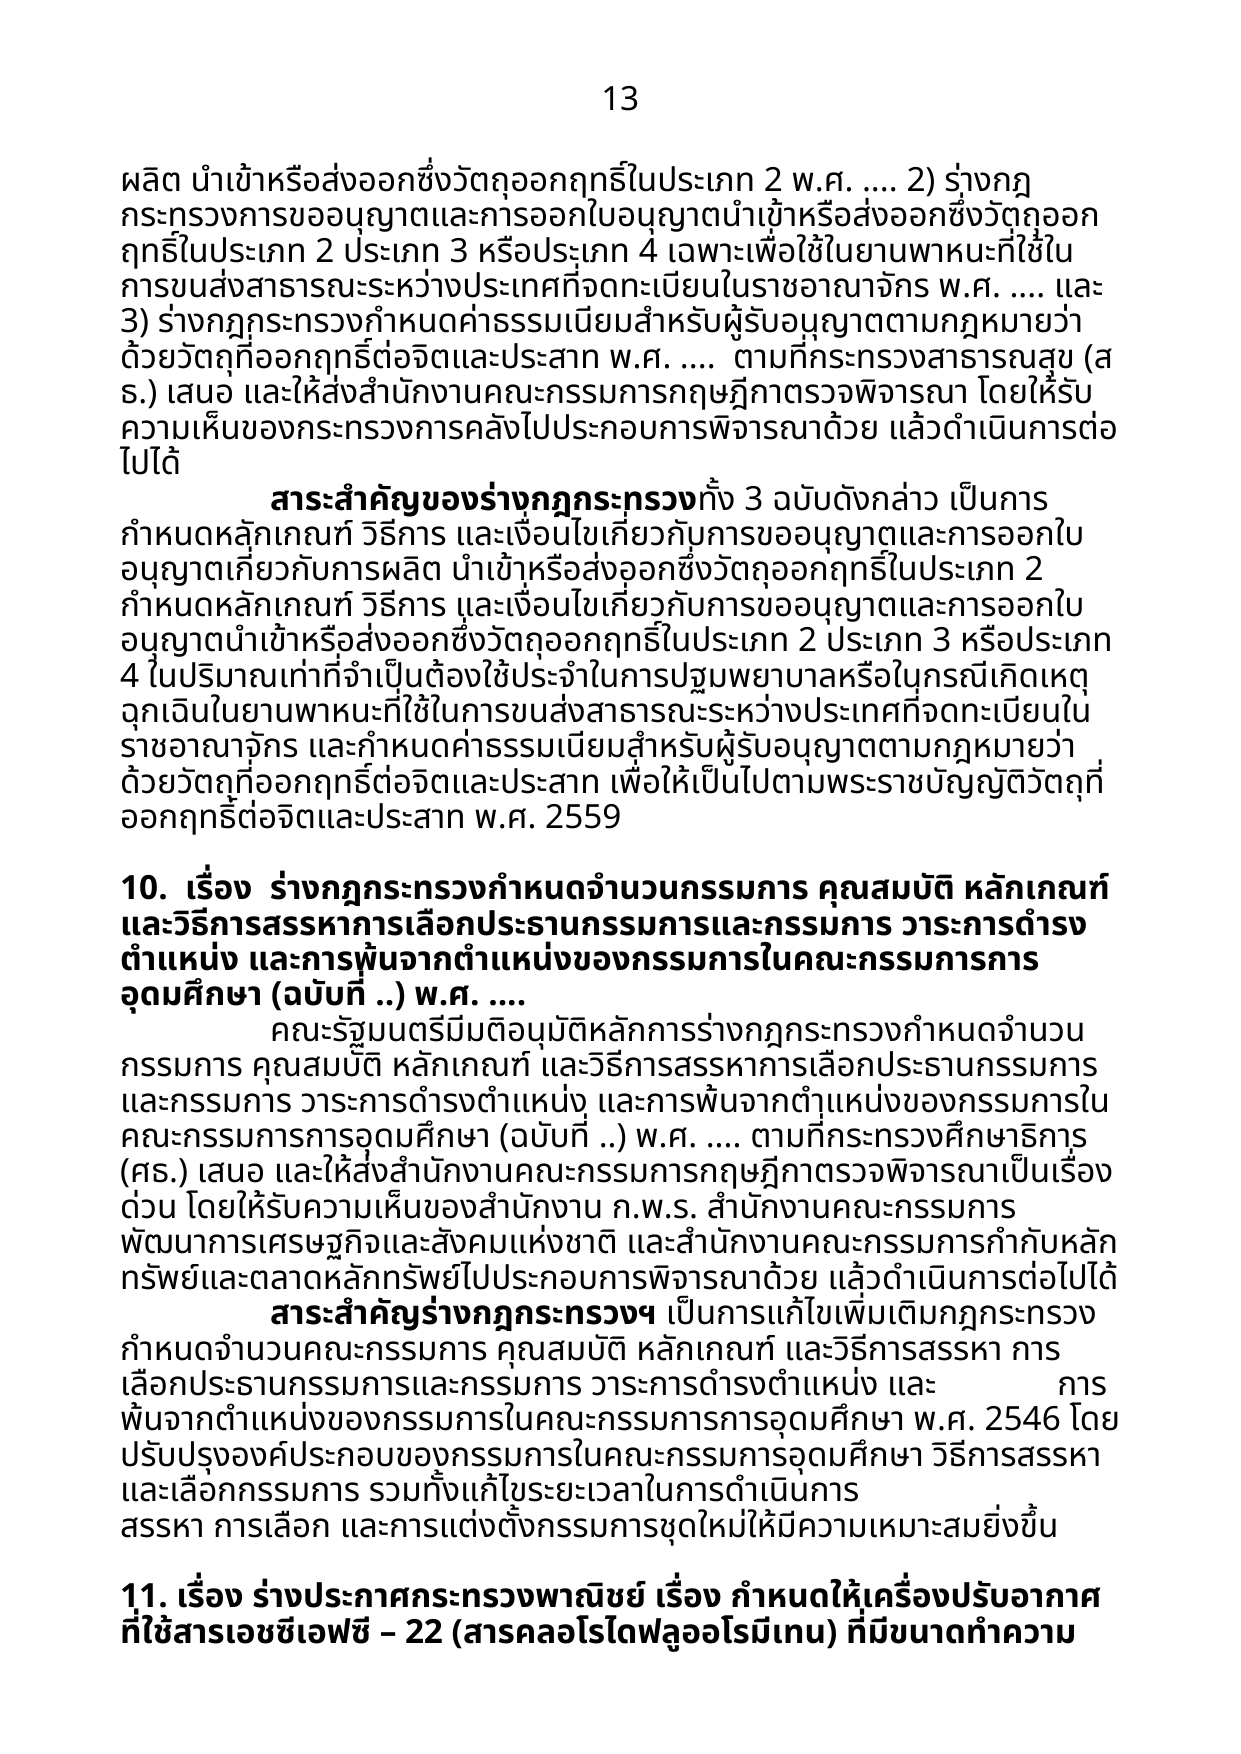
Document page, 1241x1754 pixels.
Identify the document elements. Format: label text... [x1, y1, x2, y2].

text 10. เรื่อง ร่างกฎกระทรวงกำหนดจำนวนกรรมการ คุณสมบัติ หลักเกณฑ์ และวิธีการสรรหาการเลือกประธานกรรมการและกรรมการ วาระการดำรงตำแหน่ง และการพ้นจากตำแหน่งของกรรมการในคณะกรรมการการอุดมศึกษา (ฉบับที่ ..) พ.ศ. .... [120, 871, 1120, 1013]
text สรรหา การเลือก และการแต่งตั้งกรรมการชุดใหม่ให้มีความเหมาะสมยิ่งขึ้น [120, 1509, 1120, 1544]
text สาระสำคัญร่างกฎกระทรวงฯ เป็นการแก้ไขเพิ่มเติมกฎกระทรวงกำหนดจำนวนคณะกรรมการ คุณสมบัติ หลักเกณฑ์ และวิธีการสรรหา การเลือกประธานกรรมการและกรรมการ วาระการดำรงตำแหน่ง และ การพ้นจากตำแหน่งของกรรมการในคณะกรรมการการอุดมศึกษา พ.ศ. 2546 โดยปรับปรุงองค์ประกอบของกรรมการในคณะกรรมการอุดมศึกษา วิธีการสรรหาและเลือกกรรมการ รวมทั้งแก้ไขระยะเวลาในการดำเนินการ [120, 1296, 1120, 1509]
text คณะรัฐมนตรีมีมติอนุมัติหลักการร่างกฎกระทรวงกำหนดจำนวนกรรมการ คุณสมบัติ หลักเกณฑ์ และวิธีการสรรหาการเลือกประธานกรรมการและกรรมการ วาระการดำรงตำแหน่ง และการพ้นจากตำแหน่งของกรรมการในคณะกรรมการการอุดมศึกษา (ฉบับที่ ..) พ.ศ. .... ตามที่กระทรวงศึกษาธิการ (ศธ.) เสนอ และให้ส่งสำนักงานคณะกรรมการกฤษฎีกาตรวจพิจารณาเป็นเรื่องด่วน โดยให้รับความเห็นของสำนักงาน ก.พ.ร. สำนักงานคณะกรรมการพัฒนาการเศรษฐกิจและสังคมแห่งชาติ และสำนักงานคณะกรรมการกำกับหลักทรัพย์และตลาดหลักทรัพย์ไปประกอบการพิจารณาด้วย แล้วดำเนินการต่อไปได้ [120, 1013, 1120, 1296]
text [120, 1579, 1120, 1650]
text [120, 163, 1120, 482]
text สาระสำคัญของร่างกฎกระทรวงทั้ง 3 ฉบับดังกล่าว เป็นการกำหนดหลักเกณฑ์ วิธีการ และเงื่อนไขเกี่ยวกับการขออนุญาตและการออกใบอนุญาตเกี่ยวกับการผลิต นำเข้าหรือส่งออกซึ่งวัตถุออกฤทธิ์ในประเภท 2 กำหนดหลักเกณฑ์ วิธีการ และเงื่อนไขเกี่ยวกับการขออนุญาตและการออกใบอนุญาตนำเข้าหรือส่งออกซึ่งวัตถุออกฤทธิ์ในประเภท 2 ประเภท 3 หรือประเภท 4 ในปริมาณเท่าที่จำเป็นต้องใช้ประจำในการปฐมพยาบาลหรือในกรณีเกิดเหตุฉุกเฉินในยานพาหนะที่ใช้ในการขนส่งสาธารณะระหว่างประเทศที่จดทะเบียนในราชอาณาจักร และกำหนดค่าธรรมเนียมสำหรับผู้รับอนุญาตตามกฎหมายว่าด้วยวัตถุที่ออกฤทธิ์ต่อจิตและประสาท เพื่อให้เป็นไปตามพระราชบัญญัติวัตถุที่ออกฤทธิ์ต่อจิตและประสาท พ.ศ. 2559 [120, 482, 1120, 836]
